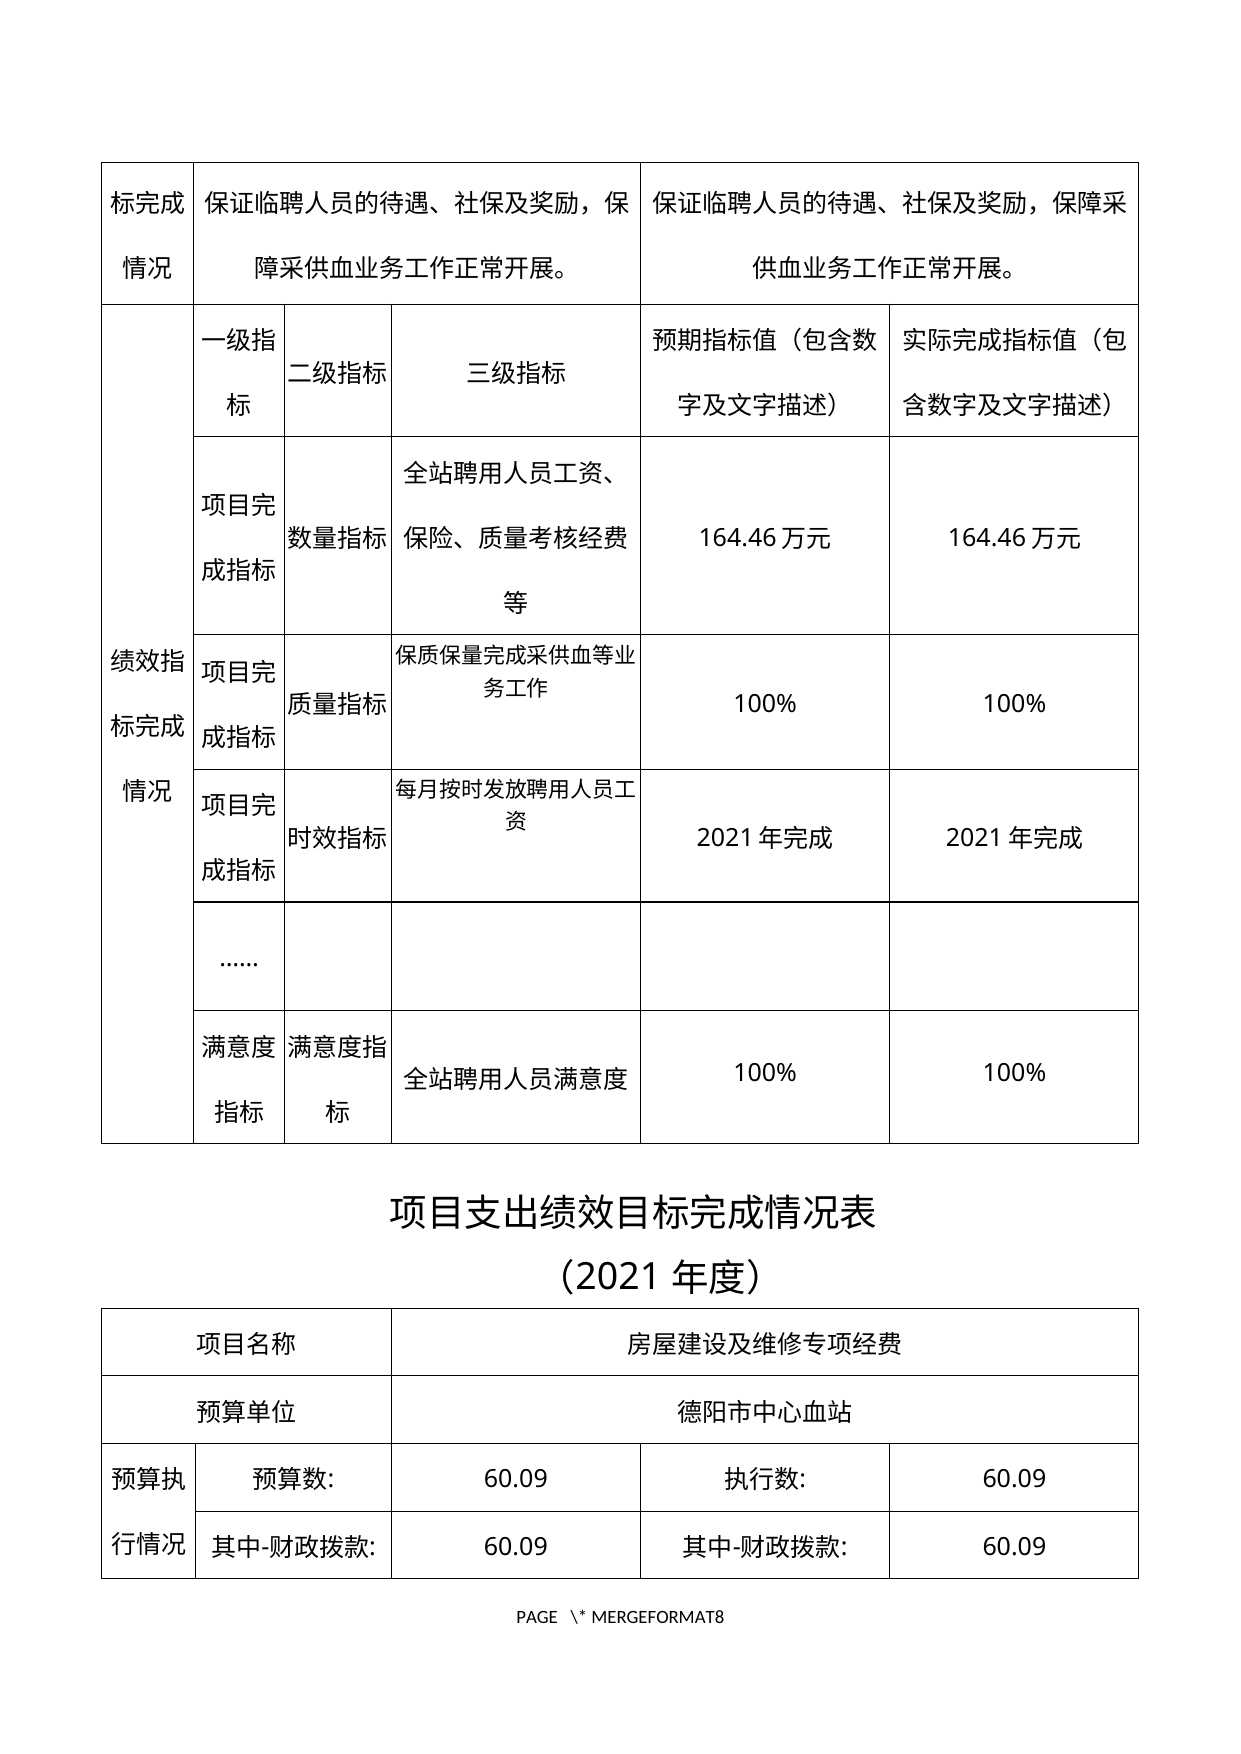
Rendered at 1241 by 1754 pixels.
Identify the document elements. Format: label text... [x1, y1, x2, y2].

table_cell 绩效指标完成情况 [102, 305, 193, 1143]
table_header 项目支出绩效目标完成情况表 （2021 年度） [101, 1176, 1139, 1308]
table_cell 预期指标值（包含数字及文字描述） [641, 305, 889, 436]
table_cell 每月按时发放聘用人员工资 [392, 770, 640, 901]
table_cell 项目完成指标 [194, 437, 284, 634]
table_cell 60.09 [890, 1512, 1138, 1578]
table_cell 保证临聘人员的待遇、社保及奖励，保障采供血业务工作正常开展。 [194, 163, 640, 303]
table_cell 质量指标 [285, 635, 391, 769]
table_cell 数量指标 [285, 437, 391, 634]
table_cell 预算执行情况（万元） [102, 1444, 195, 1578]
table_cell 房屋建设及维修专项经费 [392, 1309, 1138, 1375]
table_cell 保证临聘人员的待遇、社保及奖励，保障采供血业务工作正常开展。 [641, 163, 1138, 303]
table_cell 德阳市中心血站 [392, 1376, 1138, 1443]
table_cell 全站聘用人员满意度 [392, 1011, 640, 1143]
table_cell 164.46万元 [890, 437, 1138, 634]
table_cell [285, 903, 391, 1010]
table_cell 一级指标 [194, 305, 284, 436]
table_cell 全站聘用人员工资、保险、质量考核经费等 [392, 437, 640, 634]
table_cell [641, 903, 889, 1010]
table_cell …… [194, 903, 284, 1010]
table_cell 满意度指标 [194, 1011, 284, 1143]
table_cell 时效指标 [285, 770, 391, 901]
table_cell 100% [890, 635, 1138, 769]
table_cell 2021年完成 [641, 770, 889, 901]
table_cell [392, 903, 640, 1010]
table_cell 其中-财政拨款: [641, 1512, 889, 1578]
table_cell 100% [890, 1011, 1138, 1143]
table_cell 执行数: [641, 1444, 889, 1511]
table_cell 60.09 [392, 1512, 640, 1578]
table_cell 保质保量完成采供血等业务工作 [392, 635, 640, 769]
table_cell 预算数: [196, 1444, 391, 1511]
table_cell 预算单位 [102, 1376, 391, 1443]
table_cell 其中-财政拨款: [196, 1512, 391, 1578]
table_cell 项目名称 [102, 1309, 391, 1375]
table_cell 项目完成指标 [194, 635, 284, 769]
table_cell [890, 903, 1138, 1010]
table_cell 实际完成指标值（包含数字及文字描述） [890, 305, 1138, 436]
table_cell 2021年完成 [890, 770, 1138, 901]
table_cell 满意度指标 [285, 1011, 391, 1143]
table_cell 三级指标 [392, 305, 640, 436]
table_cell 年度目标完成情况 [102, 163, 193, 303]
table_cell 60.09 [392, 1444, 640, 1511]
table_cell 60.09 [890, 1444, 1138, 1511]
table_cell 100% [641, 635, 889, 769]
table_cell 164.46万元 [641, 437, 889, 634]
table_cell 100% [641, 1011, 889, 1143]
table_cell 二级指标 [285, 305, 391, 436]
table_cell 项目完成指标 [194, 770, 284, 901]
